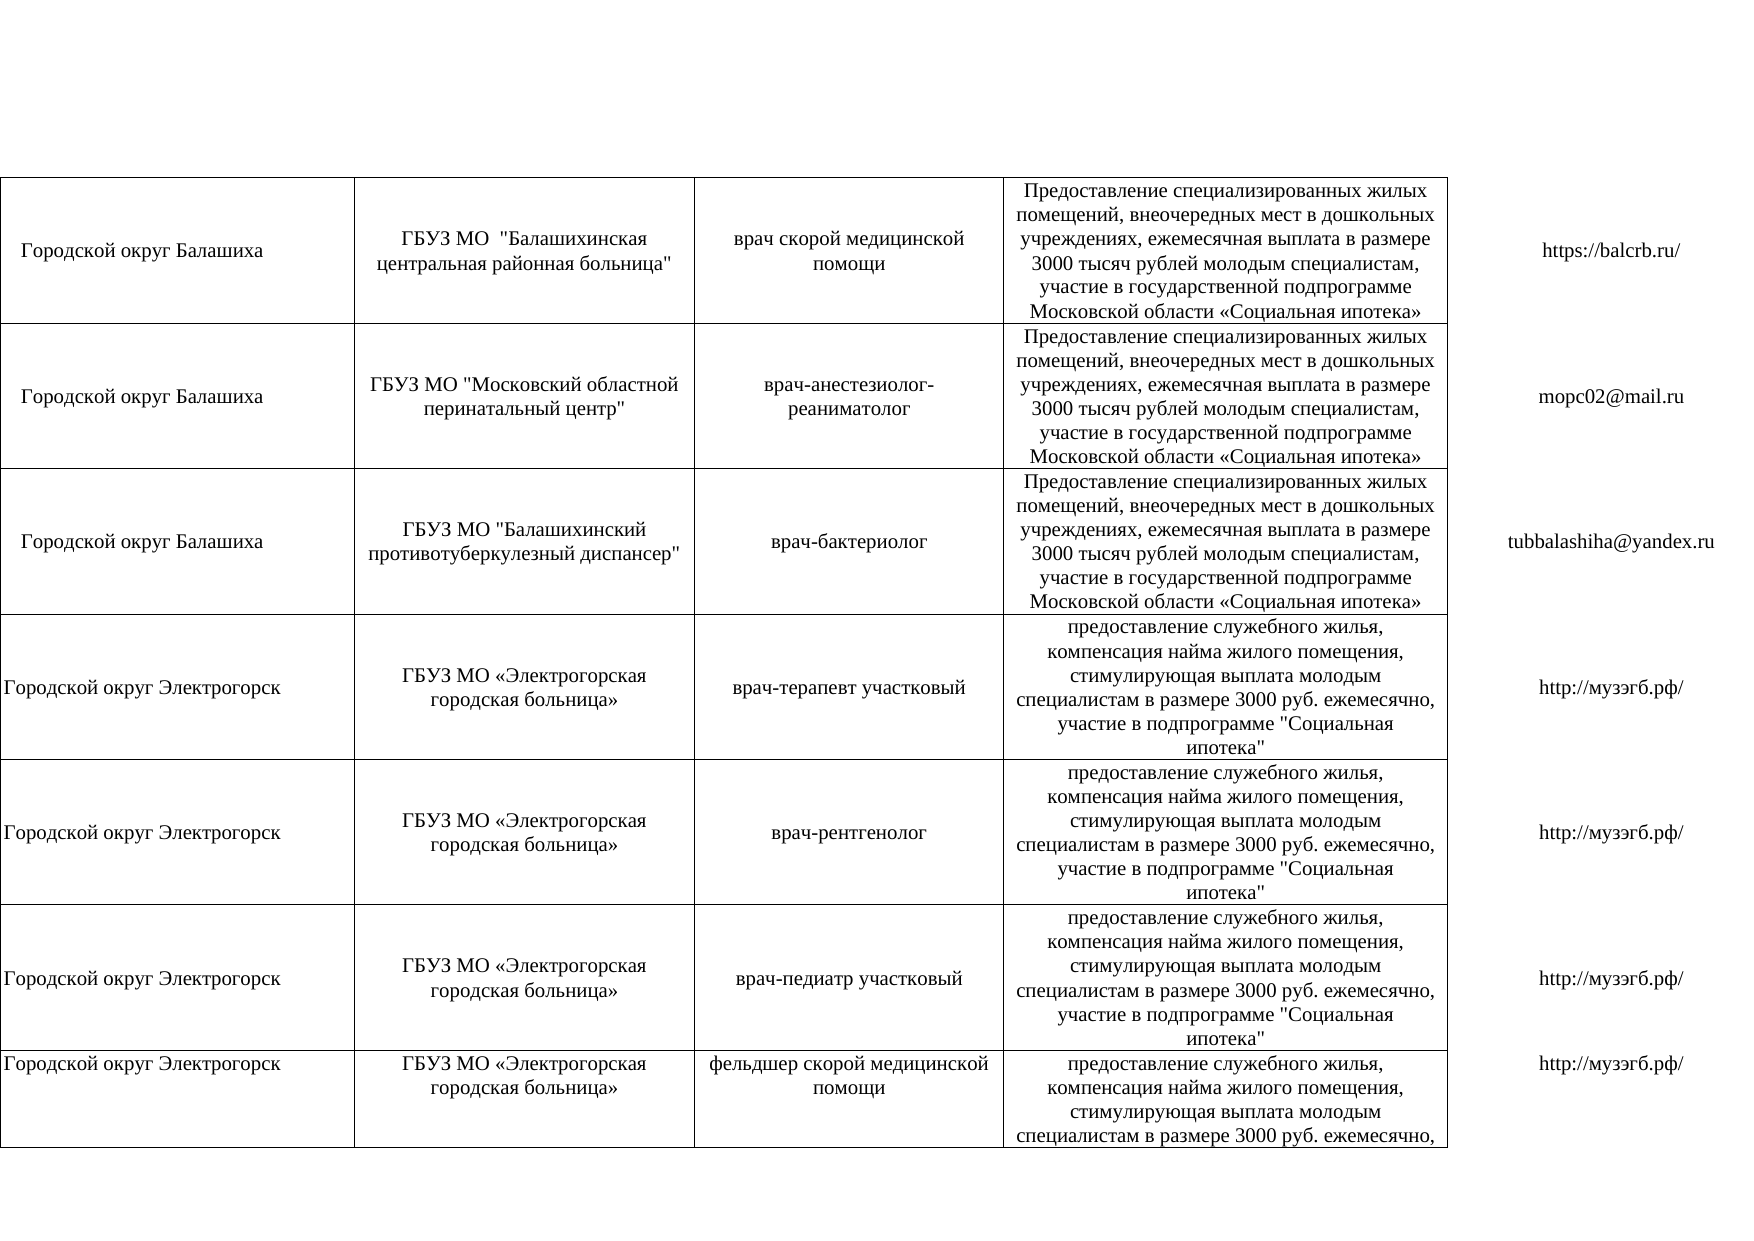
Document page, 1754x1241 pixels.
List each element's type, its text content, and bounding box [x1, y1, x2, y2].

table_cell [1, 1051, 354, 1147]
table_cell http://музэгб.рф/ [1448, 1050, 1754, 1147]
table_cell Городской округ Электрогорск [1, 905, 354, 1050]
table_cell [355, 178, 694, 323]
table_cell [1, 178, 354, 323]
table_cell http://музэгб.рф/ [1448, 759, 1754, 904]
table_cell Городской округ Электрогорск [1, 760, 354, 904]
table_cell mopc02@mail.ru [1448, 323, 1754, 468]
table_cell врач-рентгенолог [695, 760, 1003, 904]
table_cell http://музэгб.рф/ [1448, 614, 1754, 759]
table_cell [1004, 178, 1447, 323]
table_cell Городской округ Балашиха [1, 469, 354, 613]
table_cell ГБУЗ МО "Московский областной перинатальный центр" [355, 324, 694, 468]
table_cell Городской округ Балашиха [1, 324, 354, 468]
table_cell ГБУЗ МО «Электрогорская городская больница» [355, 760, 694, 904]
table_cell ГБУЗ МО "Балашихинский противотуберкулезный диспансер" [355, 469, 694, 613]
table_cell http://музэгб.рф/ [1448, 904, 1754, 1050]
table_cell врач-бактериолог [695, 469, 1003, 613]
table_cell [695, 1051, 1003, 1147]
table_cell врач-терапевт участковый [695, 615, 1003, 759]
table_cell врач скорой медицинской помощи [695, 178, 1003, 323]
table_cell https://balcrb.ru/ [1448, 177, 1754, 323]
table_cell врач-анестезиолог-реаниматолог [695, 324, 1003, 468]
table_cell tubbalashiha@yandex.ru [1448, 468, 1754, 613]
table_cell врач-педиатр участковый [695, 905, 1003, 1050]
table_cell Городской округ Электрогорск [1, 615, 354, 759]
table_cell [1004, 1051, 1447, 1147]
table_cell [355, 1051, 694, 1147]
table_cell ГБУЗ МО «Электрогорская городская больница» [355, 905, 694, 1050]
table_cell ГБУЗ МО «Электрогорская городская больница» [355, 615, 694, 759]
